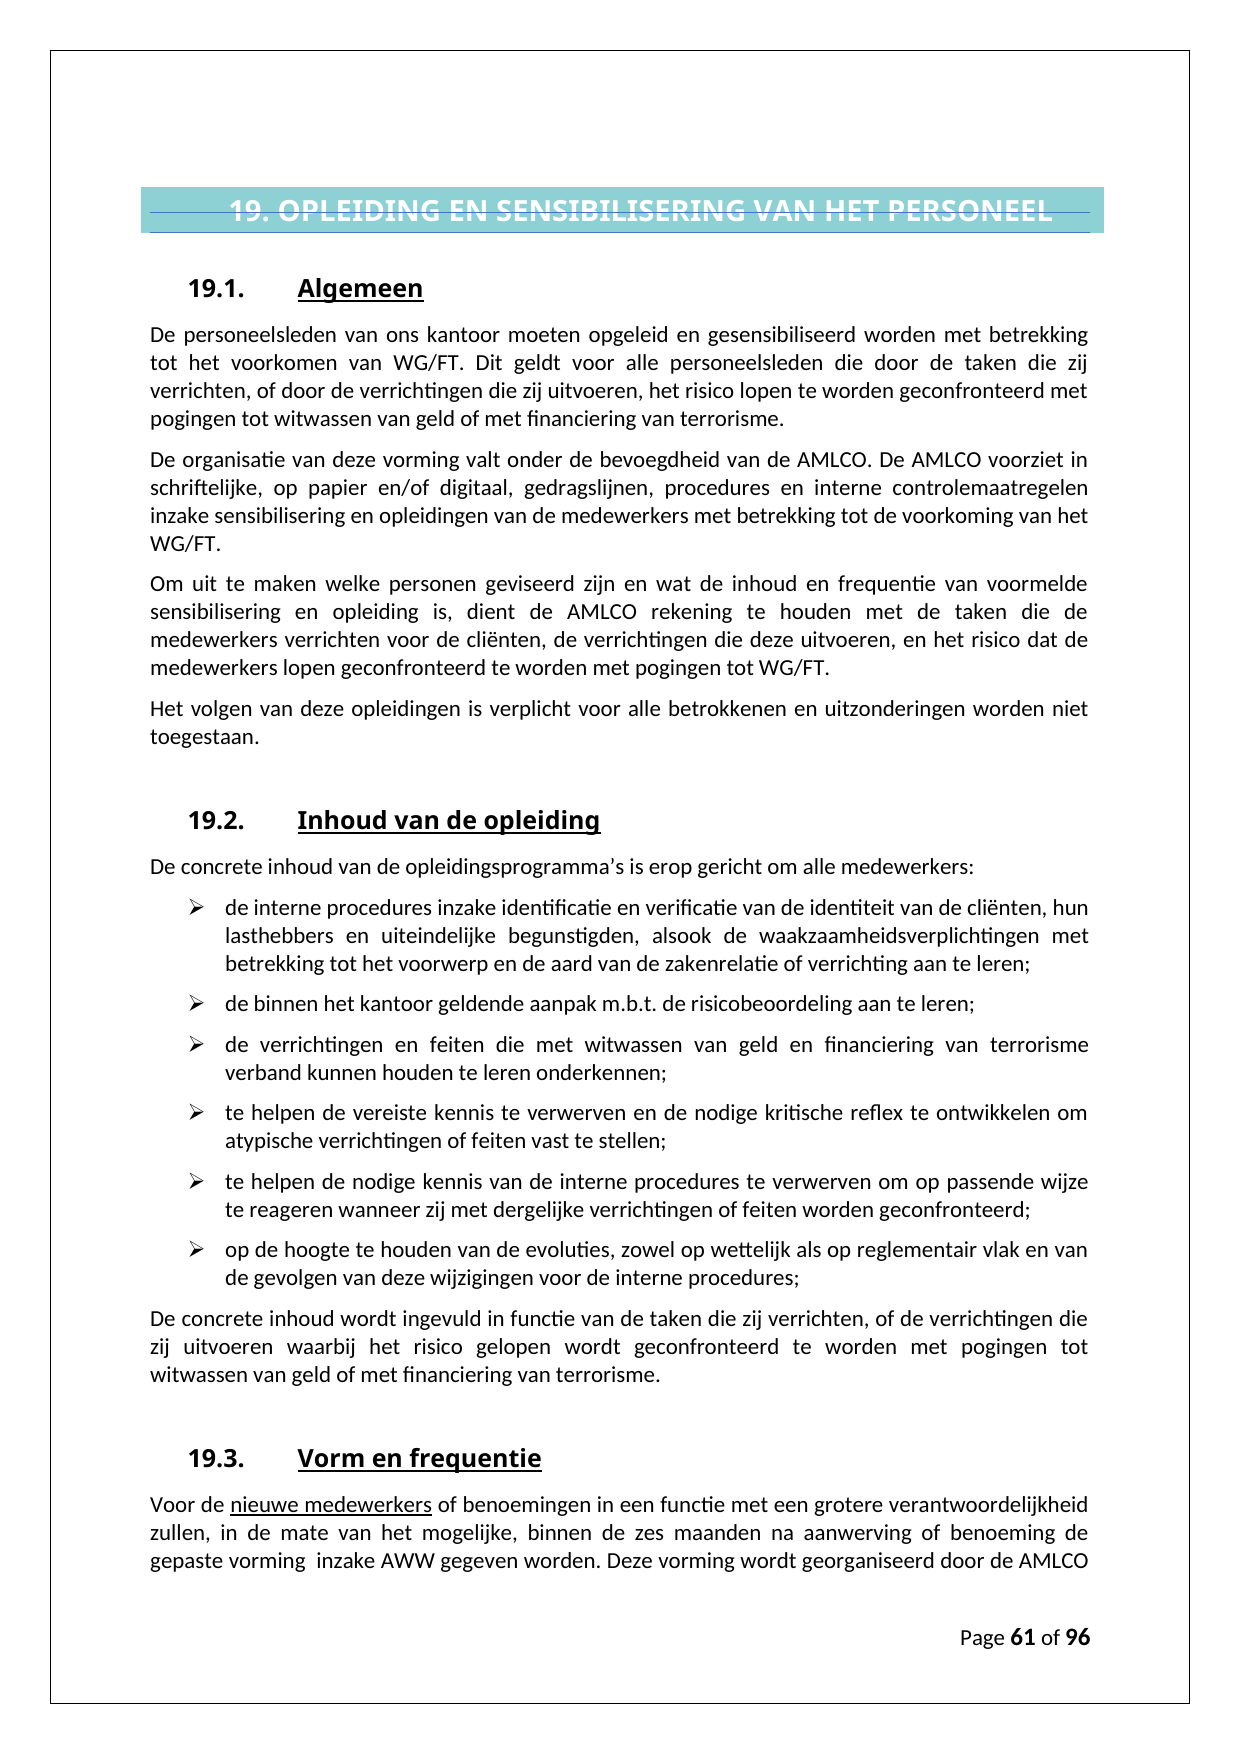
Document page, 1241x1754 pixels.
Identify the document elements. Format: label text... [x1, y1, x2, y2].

list 19. OPLEIDING EN SENSIBILISERING VAN HET PERSONEEL [142, 189, 1103, 232]
list de binnen het kantoor geldende aanpak m.b.t. de risicobeoordeling aan te leren; [187, 989, 1090, 1017]
subtitle Vorm en frequentie [187, 1441, 1090, 1475]
list te helpen de nodige kennis van de interne procedures te verwerven om op passende wijze te reageren wanneer zij met dergelijke verrichtingen of feiten worden geconfronteerd; [187, 1167, 1090, 1223]
list de verrichtingen en feiten die met witwassen van geld en financiering van terrorisme verband kunnen houden te leren onderkennen; [187, 1030, 1090, 1086]
text De concrete inhoud wordt ingevuld in functie van de taken die zij verrichten, of de verrichtingen die zij uitvoeren waarbij het risico gelopen wordt geconfronteerd te worden met pogingen tot witwassen van geld of met financiering van terrorisme. [150, 1304, 1090, 1388]
list te helpen de vereiste kennis te verwerven en de nodige kritische reflex te ontwikkelen om atypische verrichtingen of feiten vast te stellen; [187, 1098, 1090, 1154]
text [150, 1490, 1090, 1574]
subtitle Algemeen [187, 271, 1090, 305]
text De organisatie van deze vorming valt onder de bevoegdheid van de AMLCO. De AMLCO voorziet in schriftelijke, op papier en/of digitaal, gedragslijnen, procedures en interne controlemaatregelen inzake sensibilisering en opleidingen van de medewerkers met betrekking tot de voorkoming van het WG/FT. [150, 445, 1090, 557]
subtitle Inhoud van de opleiding [187, 803, 1090, 837]
text De personeelsleden van ons kantoor moeten opgeleid en gesensibiliseerd worden met betrekking tot het voorkomen van WG/FT. Dit geldt voor alle personeelsleden die door de taken die zij verrichten, of door de verrichtingen die zij uitvoeren, het risico lopen te worden geconfronteerd met pogingen tot witwassen van geld of met financiering van terrorisme. [150, 320, 1090, 432]
list de interne procedures inzake identificatie en verificatie van de identiteit van de cliënten, hun lasthebbers en uiteindelijke begunstigden, alsook de waakzaamheidsverplichtingen met betrekking tot het voorwerp en de aard van de zakenrelatie of verrichting aan te leren; [187, 893, 1090, 977]
text De concrete inhoud van de opleidingsprogramma’s is erop gericht om alle medewerkers: [150, 852, 1090, 880]
text Het volgen van deze opleidingen is verplicht voor alle betrokkenen en uitzonderingen worden niet toegestaan. [150, 694, 1090, 750]
list op de hoogte te houden van de evoluties, zowel op wettelijk als op reglementair vlak en van de gevolgen van deze wijzigingen voor de interne procedures; [187, 1236, 1090, 1292]
text Om uit te maken welke personen geviseerd zijn en wat de inhoud en frequentie van voormelde sensibilisering en opleiding is, dient de AMLCO rekening te houden met de taken die de medewerkers verrichten voor de cliënten, de verrichtingen die deze uitvoeren, en het risico dat de medewerkers lopen geconfronteerd te worden met pogingen tot WG/FT. [150, 569, 1090, 681]
